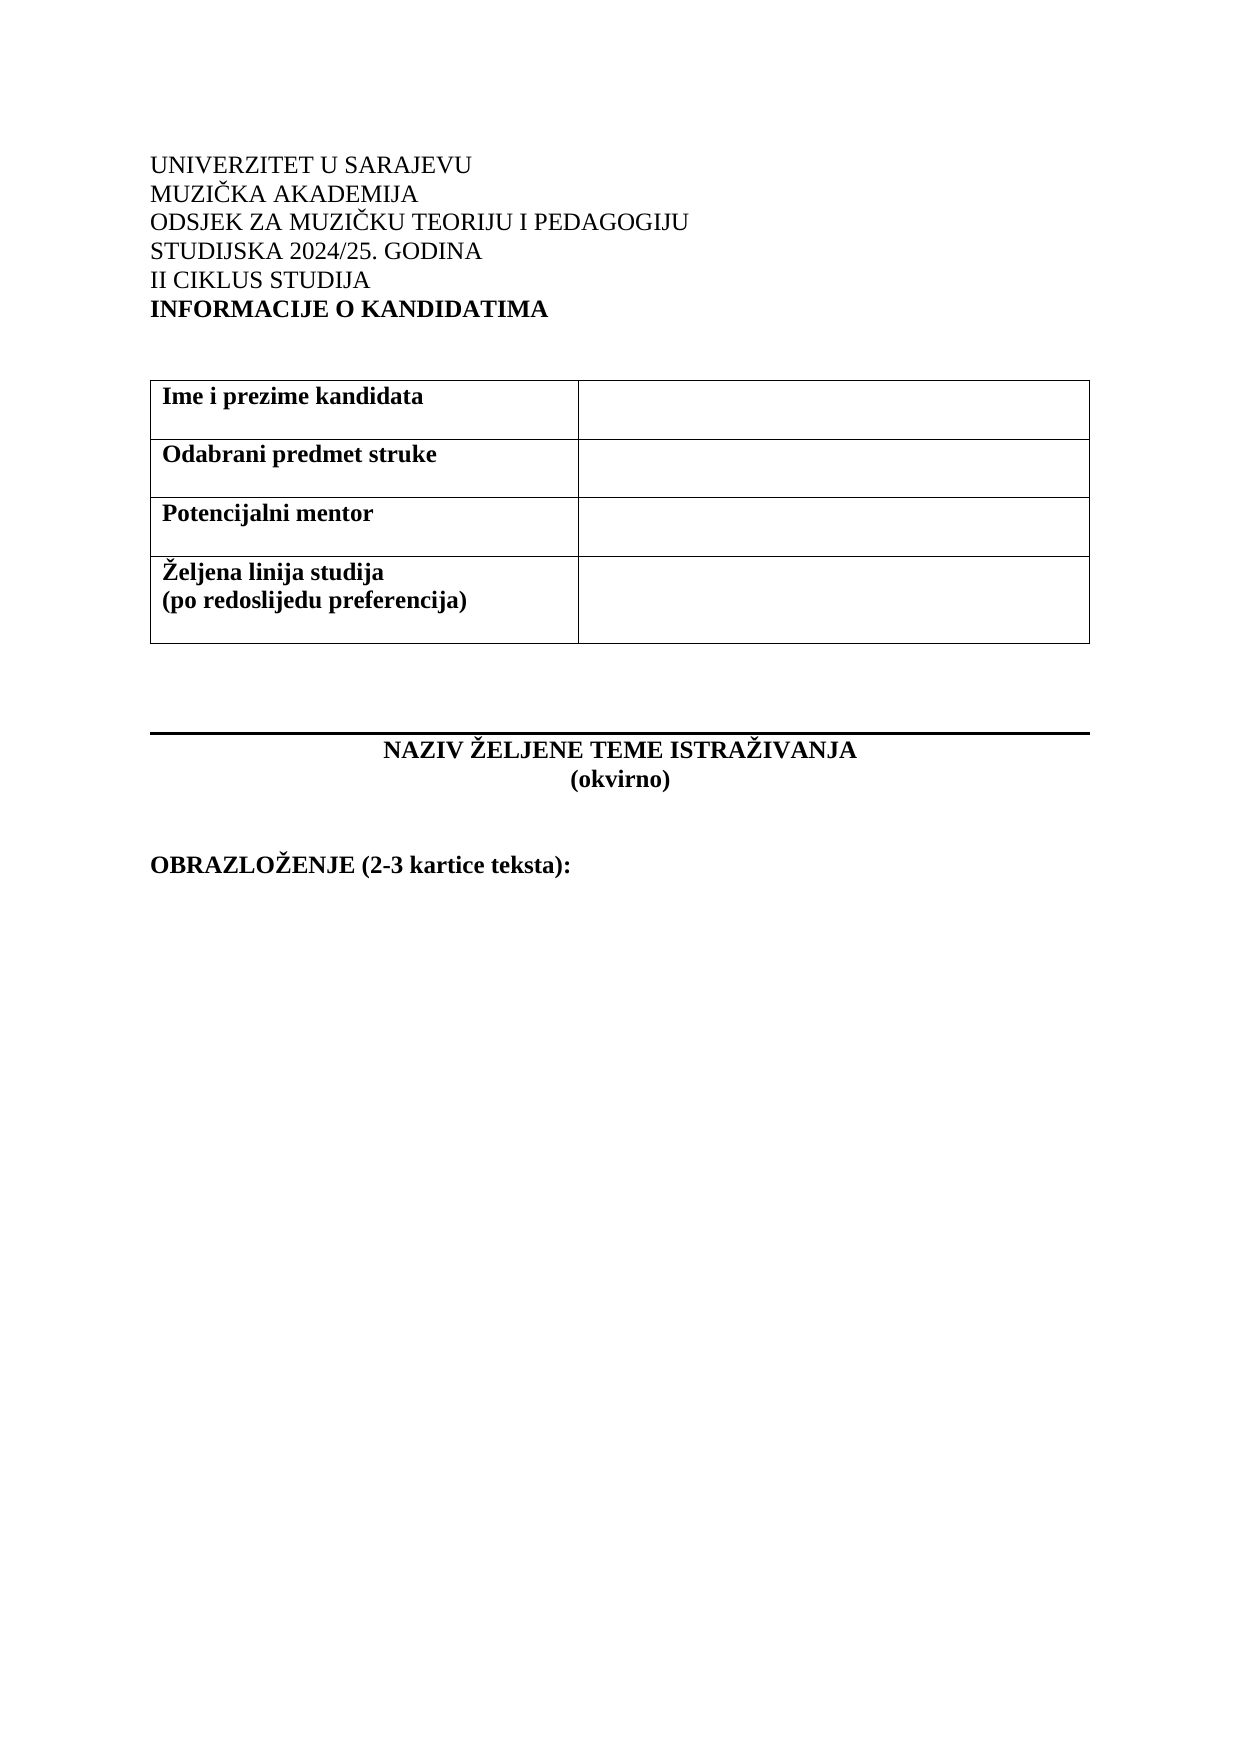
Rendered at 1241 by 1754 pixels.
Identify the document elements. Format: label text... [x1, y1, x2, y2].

text II CIKLUS STUDIJA [150, 265, 1090, 294]
text OBRAZLOŽENJE (2-3 kartice teksta): [150, 850, 1090, 879]
table_cell Odabrani predmet struke [151, 440, 578, 497]
table_cell [579, 557, 1089, 643]
table_cell Potencijalni mentor [151, 498, 578, 556]
text INFORMACIJE O KANDIDATIMA [150, 294, 1090, 322]
table_header [579, 381, 1089, 438]
text NAZIV ŽELJENE TEME ISTRAŽIVANJA [150, 735, 1090, 764]
text ODSJEK ZA MUZIČKU TEORIJU I PEDAGOGIJU [150, 207, 1090, 236]
text UNIVERZITET U SARAJEVU [150, 150, 1090, 179]
table_cell [579, 498, 1089, 556]
table_cell [579, 440, 1089, 497]
text STUDIJSKA 2024/25. GODINA [150, 236, 1090, 265]
table_header Ime i prezime kandidata [151, 381, 578, 438]
table_cell Željena linija studija (po redoslijedu preferencija) [151, 557, 578, 643]
text MUZIČKA AKADEMIJA [150, 179, 1090, 207]
text (okvirno) [150, 764, 1090, 793]
